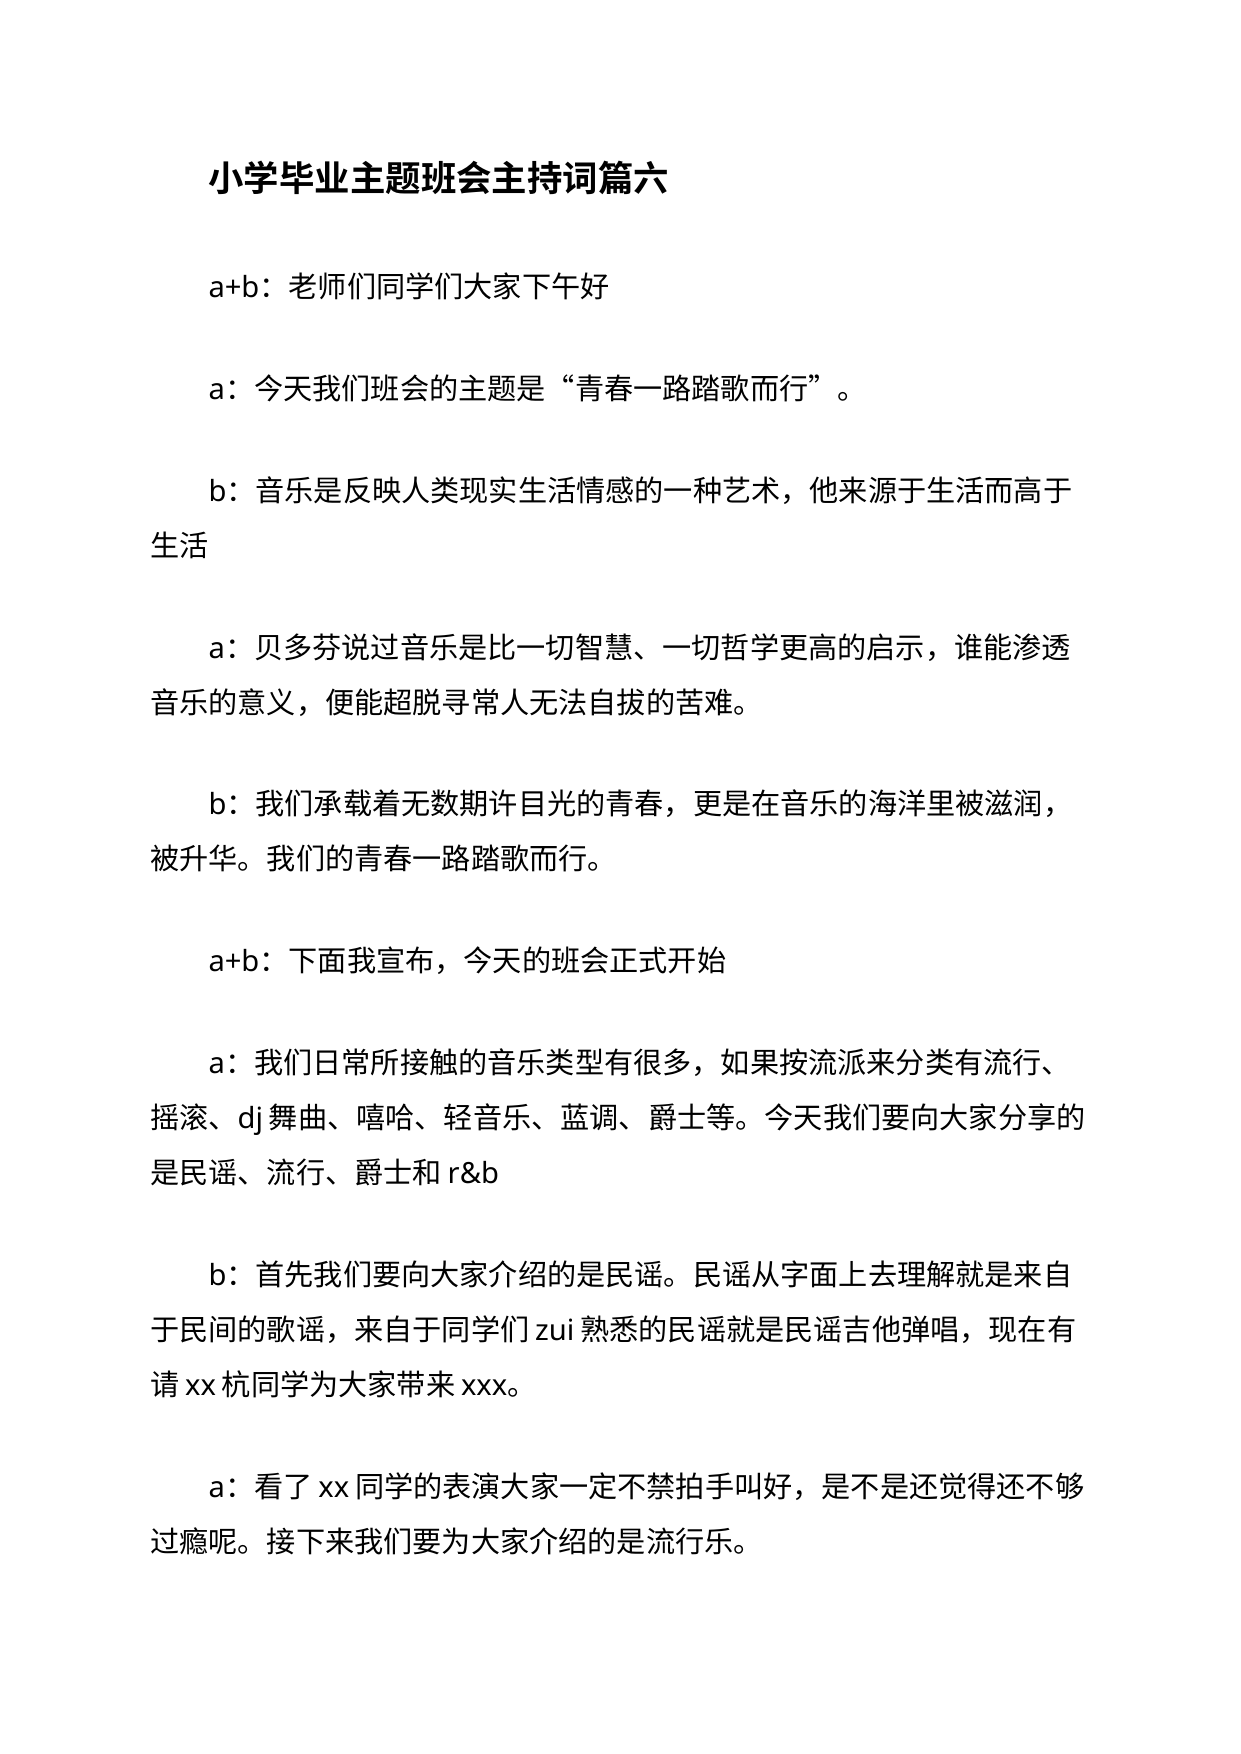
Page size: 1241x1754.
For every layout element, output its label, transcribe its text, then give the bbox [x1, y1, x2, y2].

text a：我们日常所接触的音乐类型有很多，如果按流派来分类有流行、摇滚、dj舞曲、嘻哈、轻音乐、蓝调、爵士等。今天我们要向大家分享的是民谣、流行、爵士和r&b [150, 1040, 1090, 1192]
text a+b：老师们同学们大家下午好 [150, 263, 1090, 306]
text b：音乐是反映人类现实生活情感的一种艺术，他来源于生活而高于生活 [150, 467, 1090, 565]
text a：看了xx同学的表演大家一定不禁拍手叫好，是不是还觉得还不够过瘾呢。接下来我们要为大家介绍的是流行乐。 [150, 1464, 1090, 1561]
text b：我们承载着无数期许目光的青春，更是在音乐的海洋里被滋润，被升华。我们的青春一路踏歌而行。 [150, 781, 1090, 878]
text a：今天我们班会的主题是“青春一路踏歌而行”。 [150, 365, 1090, 408]
text b：首先我们要向大家介绍的是民谣。民谣从字面上去理解就是来自于民间的歌谣，来自于同学们zui熟悉的民谣就是民谣吉他弹唱，现在有请xx杭同学为大家带来xxx。 [150, 1252, 1090, 1404]
text 小学毕业主题班会主持词篇六 [150, 150, 1090, 201]
text a+b：下面我宣布，今天的班会正式开始 [150, 938, 1090, 980]
text a：贝多芬说过音乐是比一切智慧、一切哲学更高的启示，谁能渗透音乐的意义，便能超脱寻常人无法自拔的苦难。 [150, 624, 1090, 721]
